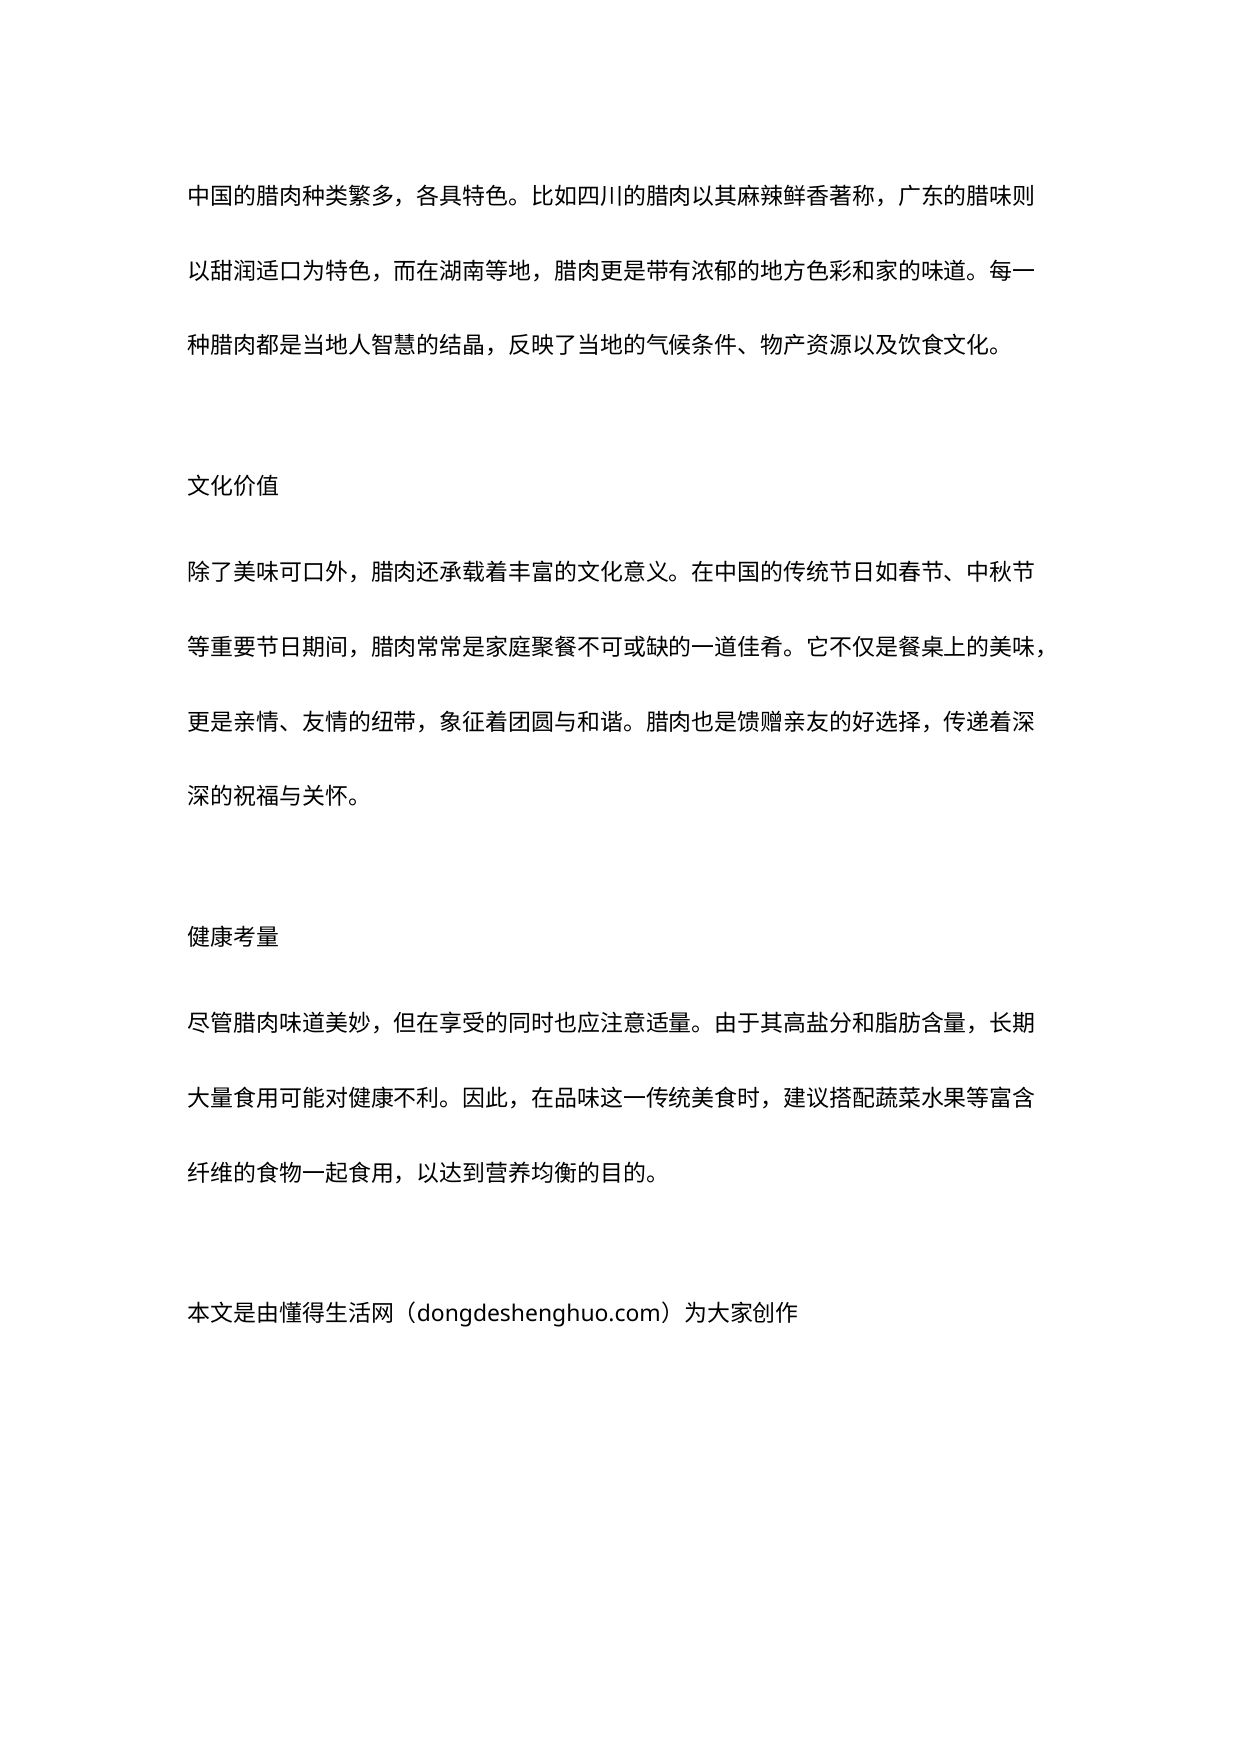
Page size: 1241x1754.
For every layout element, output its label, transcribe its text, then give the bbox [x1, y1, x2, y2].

text 本文是由懂得生活网（dongdeshenghuo.com）为大家创作 [187, 1279, 1053, 1344]
text 除了美味可口外，腊肉还承载着丰富的文化意义。在中国的传统节日如春节、中秋节等重要节日期间，腊肉常常是家庭聚餐不可或缺的一道佳肴。它不仅是餐桌上的美味，更是亲情、友情的纽带，象征着团圆与和谐。腊肉也是馈赠亲友的好选择，传递着深深的祝福与关怀。 [187, 538, 1053, 827]
text 文化价值 [187, 452, 1053, 517]
text 健康考量 [187, 903, 1053, 968]
text 中国的腊肉种类繁多，各具特色。比如四川的腊肉以其麻辣鲜香著称，广东的腊味则以甜润适口为特色，而在湖南等地，腊肉更是带有浓郁的地方色彩和家的味道。每一种腊肉都是当地人智慧的结晶，反映了当地的气候条件、物产资源以及饮食文化。 [187, 162, 1053, 376]
text 尽管腊肉味道美妙，但在享受的同时也应注意适量。由于其高盐分和脂肪含量，长期大量食用可能对健康不利。因此，在品味这一传统美食时，建议搭配蔬菜水果等富含纤维的食物一起食用，以达到营养均衡的目的。 [187, 989, 1053, 1204]
